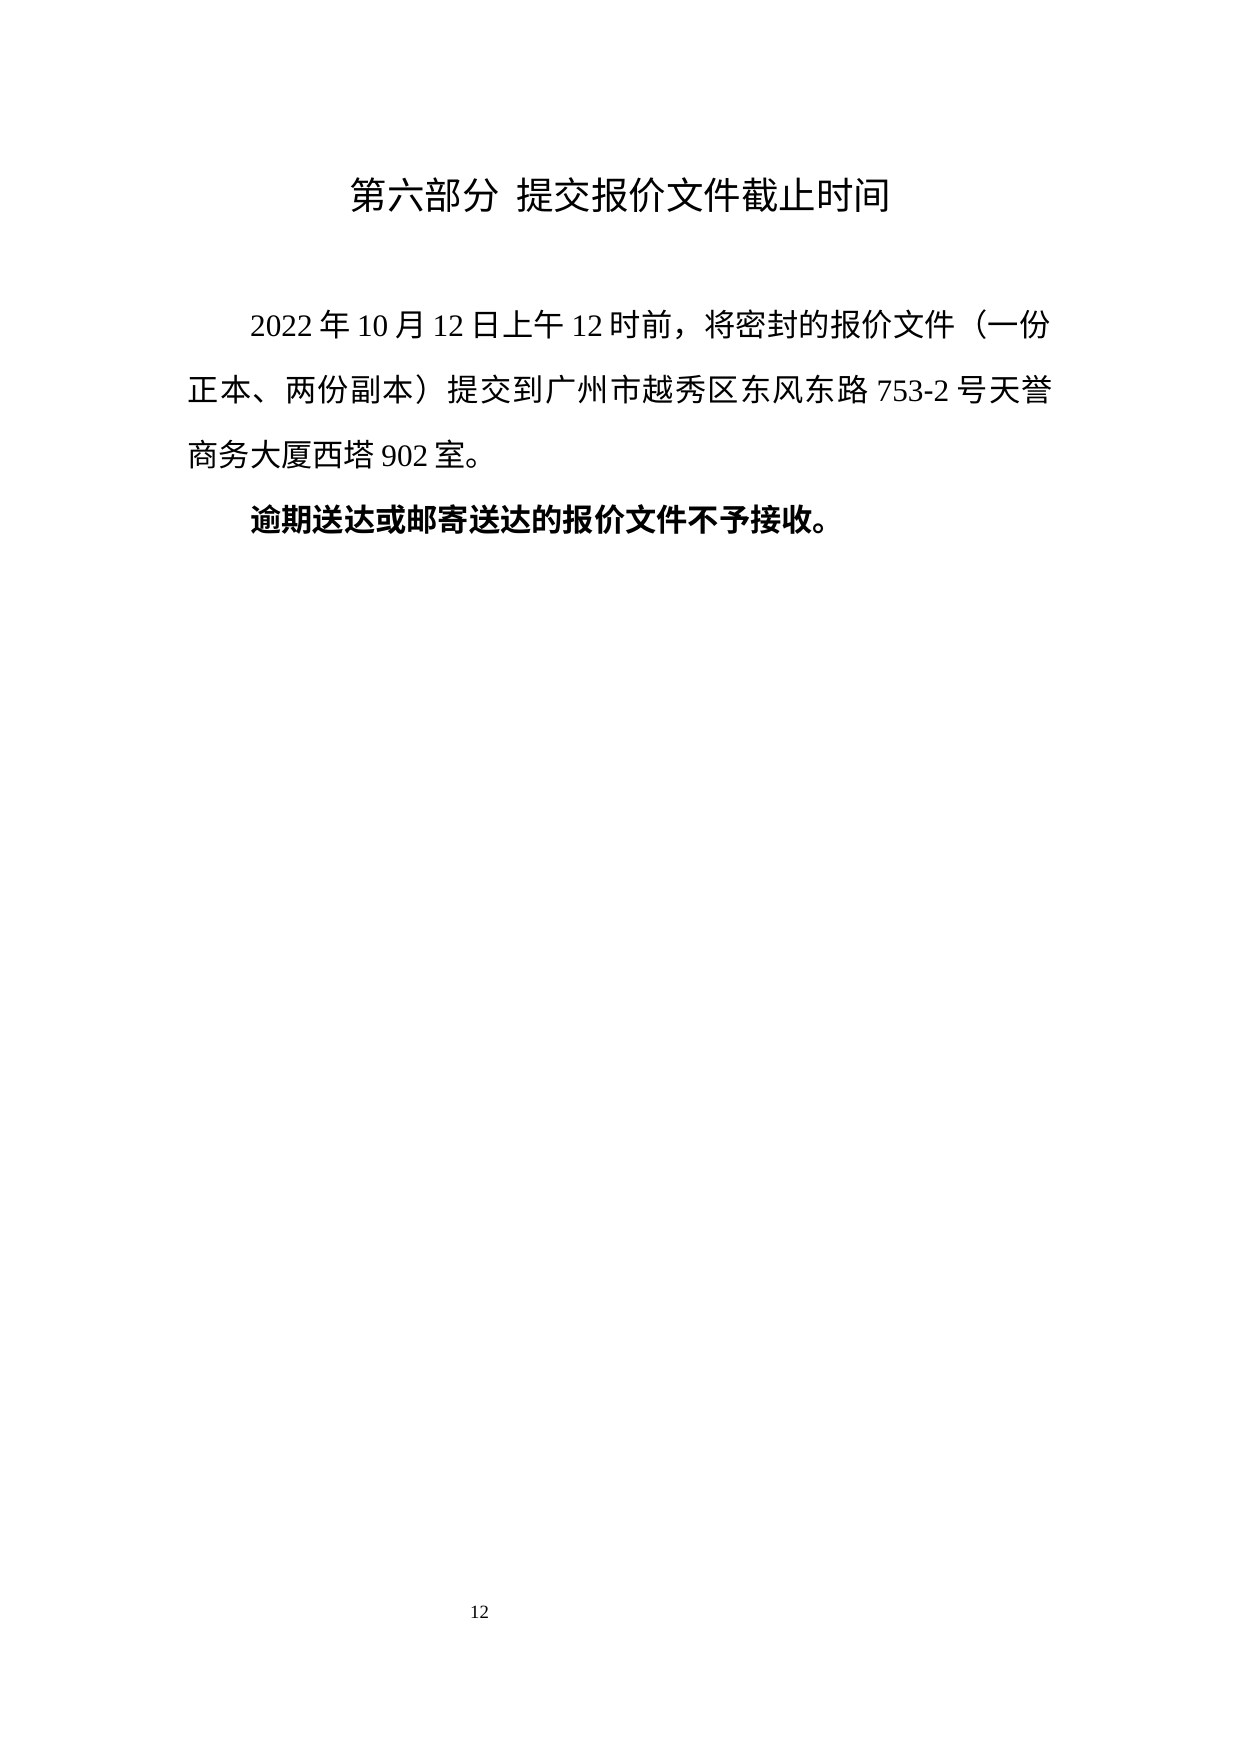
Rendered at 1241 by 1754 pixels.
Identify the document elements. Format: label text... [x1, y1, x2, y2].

text 第六部分 提交报价文件截止时间 [187, 161, 1053, 226]
text 2022年10月12日上午12时前，将密封的报价文件（一份正本、两份副本）提交到广州市越秀区东风东路753-2号天誉商务大厦西塔902室。 [187, 291, 1053, 486]
text 逾期送达或邮寄送达的报价文件不予接收。 [187, 486, 1053, 551]
